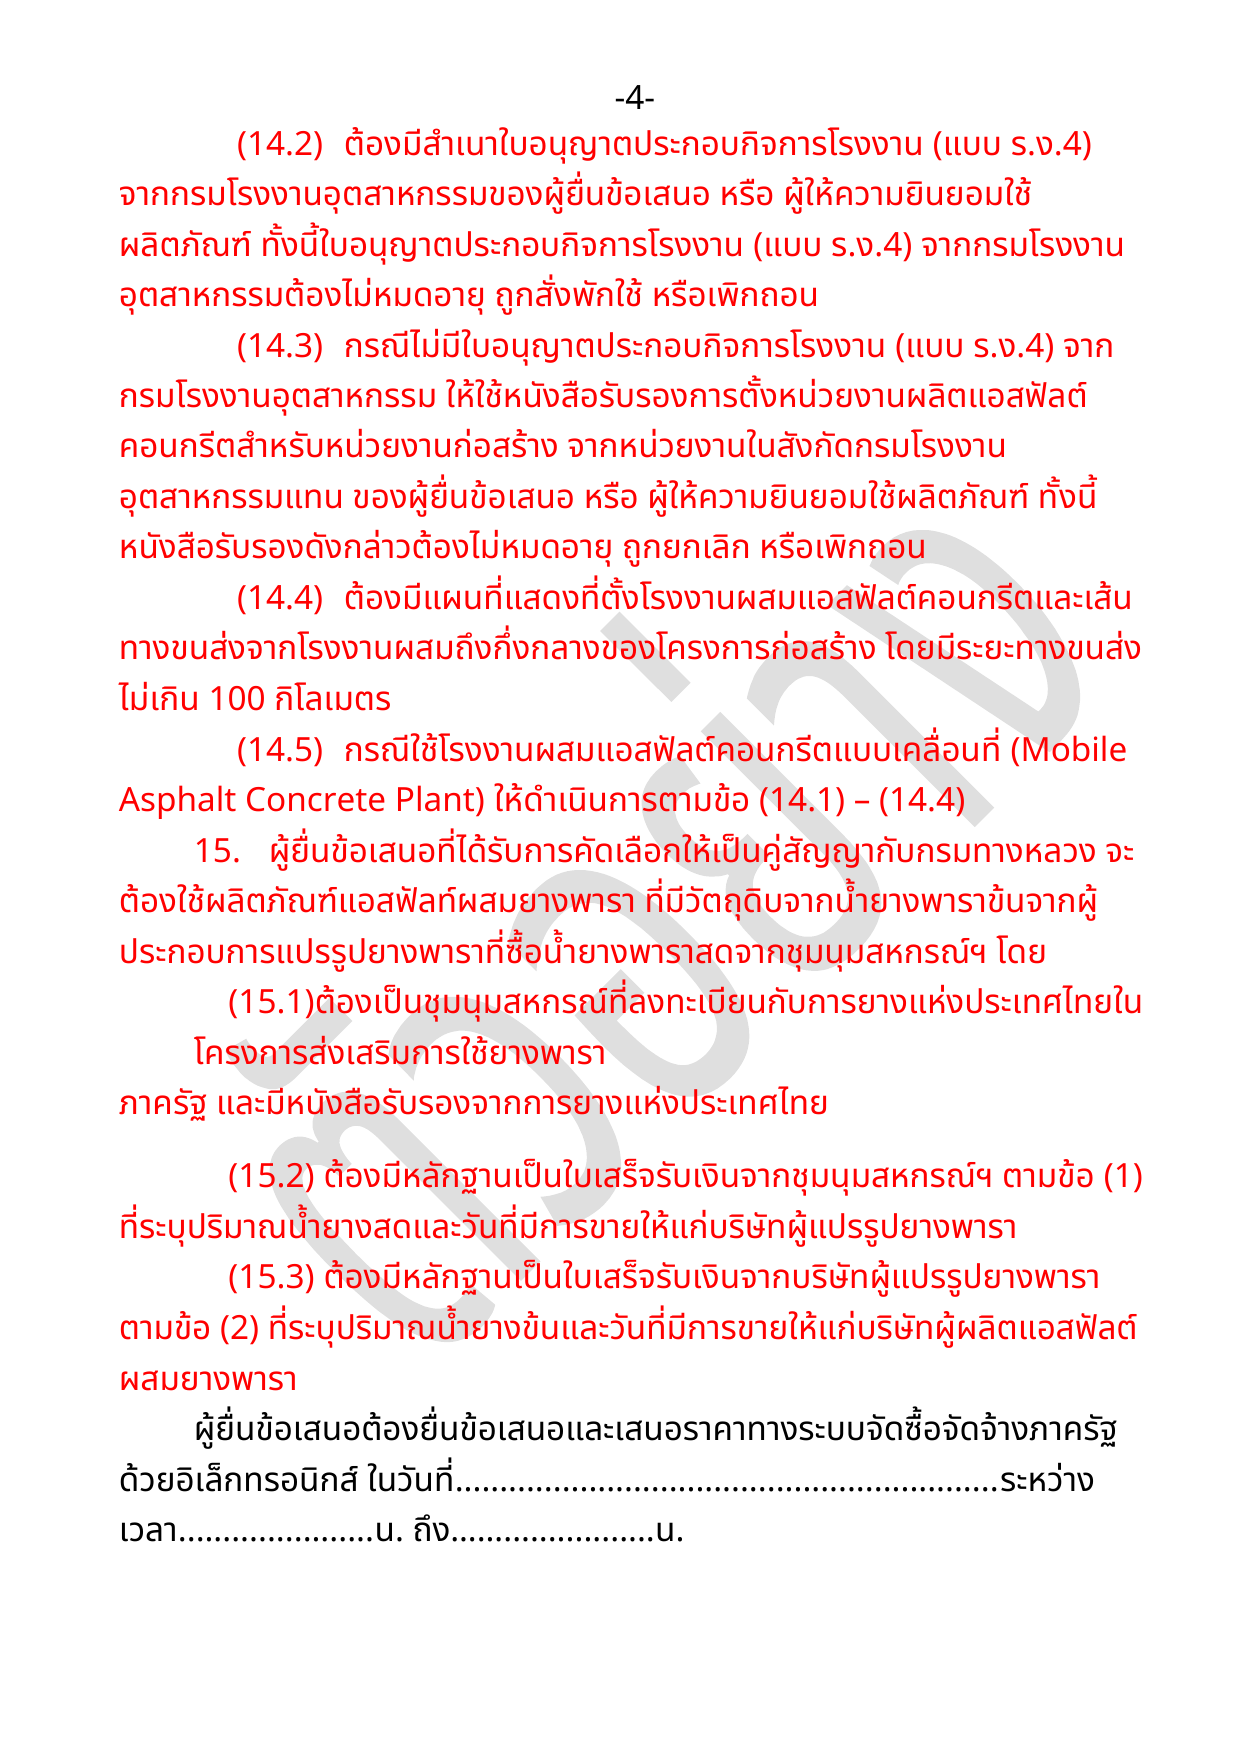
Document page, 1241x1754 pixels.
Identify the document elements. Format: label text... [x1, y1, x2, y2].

text (14.2) ต้องมีสำเนาใบอนุญาตประกอบกิจการโรงงาน (แบบ ร.ง.4) จากกรมโรงงานอุตสาหกรรมของผู้ยื่นข้อเสนอ หรือ ผู้ให้ความยินยอมใช้ผลิตภัณฑ์ ทั้งนี้ใบอนุญาตประกอบกิจการโรงงาน (แบบ ร.ง.4) จากกรมโรงงานอุตสาหกรรมต้องไม่หมดอายุ ถูกสั่งพักใช้ หรือเพิกถอน [119, 119, 1150, 321]
list ผู้ยื่นข้อเสนอที่ได้รับการคัดเลือกให้เป็นคู่สัญญากับกรมทางหลวง จะต้องใช้ผลิตภัณฑ์แอสฟัลท์ผสมยางพารา ที่มีวัตถุดิบจากน้ำยางพาราข้นจากผู้ประกอบการแปรรูปยางพาราที่ซื้อน้ำยางพาราสดจากชุมนุมสหกรณ์ฯ โดย [119, 827, 1150, 978]
text (15.1)ต้องเป็นชุมนุมสหกรณ์ที่ลงทะเบียนกับการยางแห่งประเทศไทยในโครงการส่งเสริมการใช้ยางพารา [194, 978, 1150, 1079]
text (14.5) กรณีใช้โรงงานผสมแอสฟัลต์คอนกรีตแบบเคลื่อนที่ (Mobile Asphalt Concrete Plant) ให้ดำเนินการตามข้อ (14.1) – (14.4) [119, 725, 1150, 827]
text ผู้ยื่นข้อเสนอต้องยื่นข้อเสนอและเสนอราคาทางระบบจัดซื้อจัดจ้างภาครัฐด้วยอิเล็กทรอนิกส์ ในวันที่.............................................................ระหว่างเวลา......................น. ถึง…….................น. [119, 1405, 1150, 1557]
text (14.4) ต้องมีแผนที่แสดงที่ตั้งโรงงานผสมแอสฟัลต์คอนกรีตและเส้นทางขนส่งจากโรงงานผสมถึงกึ่งกลางของโครงการก่อสร้าง โดยมีระยะทางขนส่งไม่เกิน 100 กิโลเมตร [119, 574, 1150, 725]
text (15.3) ต้องมีหลักฐานเป็นใบเสร็จรับเงินจากบริษัทผู้แปรรูปยางพารา ตามข้อ (2) ที่ระบุปริมาณน้ำยางข้นและวันที่มีการขายให้แก่บริษัทผู้ผลิตแอสฟัลต์ผสมยางพารา [119, 1253, 1150, 1405]
text ภาครัฐ และมีหนังสือรับรองจากการยางแห่งประเทศไทย [119, 1079, 1150, 1129]
text (14.3) กรณีไม่มีใบอนุญาตประกอบกิจการโรงงาน (แบบ ร.ง.4) จากกรมโรงงานอุตสาหกรรม ให้ใช้หนังสือรับรองการตั้งหน่วยงานผลิตแอสฟัลต์คอนกรีตสำหรับหน่วยงานก่อสร้าง จากหน่วยงานในสังกัดกรมโรงงานอุตสาหกรรมแทน ของผู้ยื่นข้อเสนอ หรือ ผู้ให้ความยินยอมใช้ผลิตภัณฑ์ ทั้งนี้หนังสือรับรองดังกล่าวต้องไม่หมดอายุ ถูกยกเลิก หรือเพิกถอน [119, 321, 1150, 574]
text (15.2) ต้องมีหลักฐานเป็นใบเสร็จรับเงินจากชุมนุมสหกรณ์ฯ ตามข้อ (1) ที่ระบุปริมาณน้ำยางสดและวันที่มีการขายให้แก่บริษัทผู้แปรรูปยางพารา [119, 1152, 1150, 1253]
